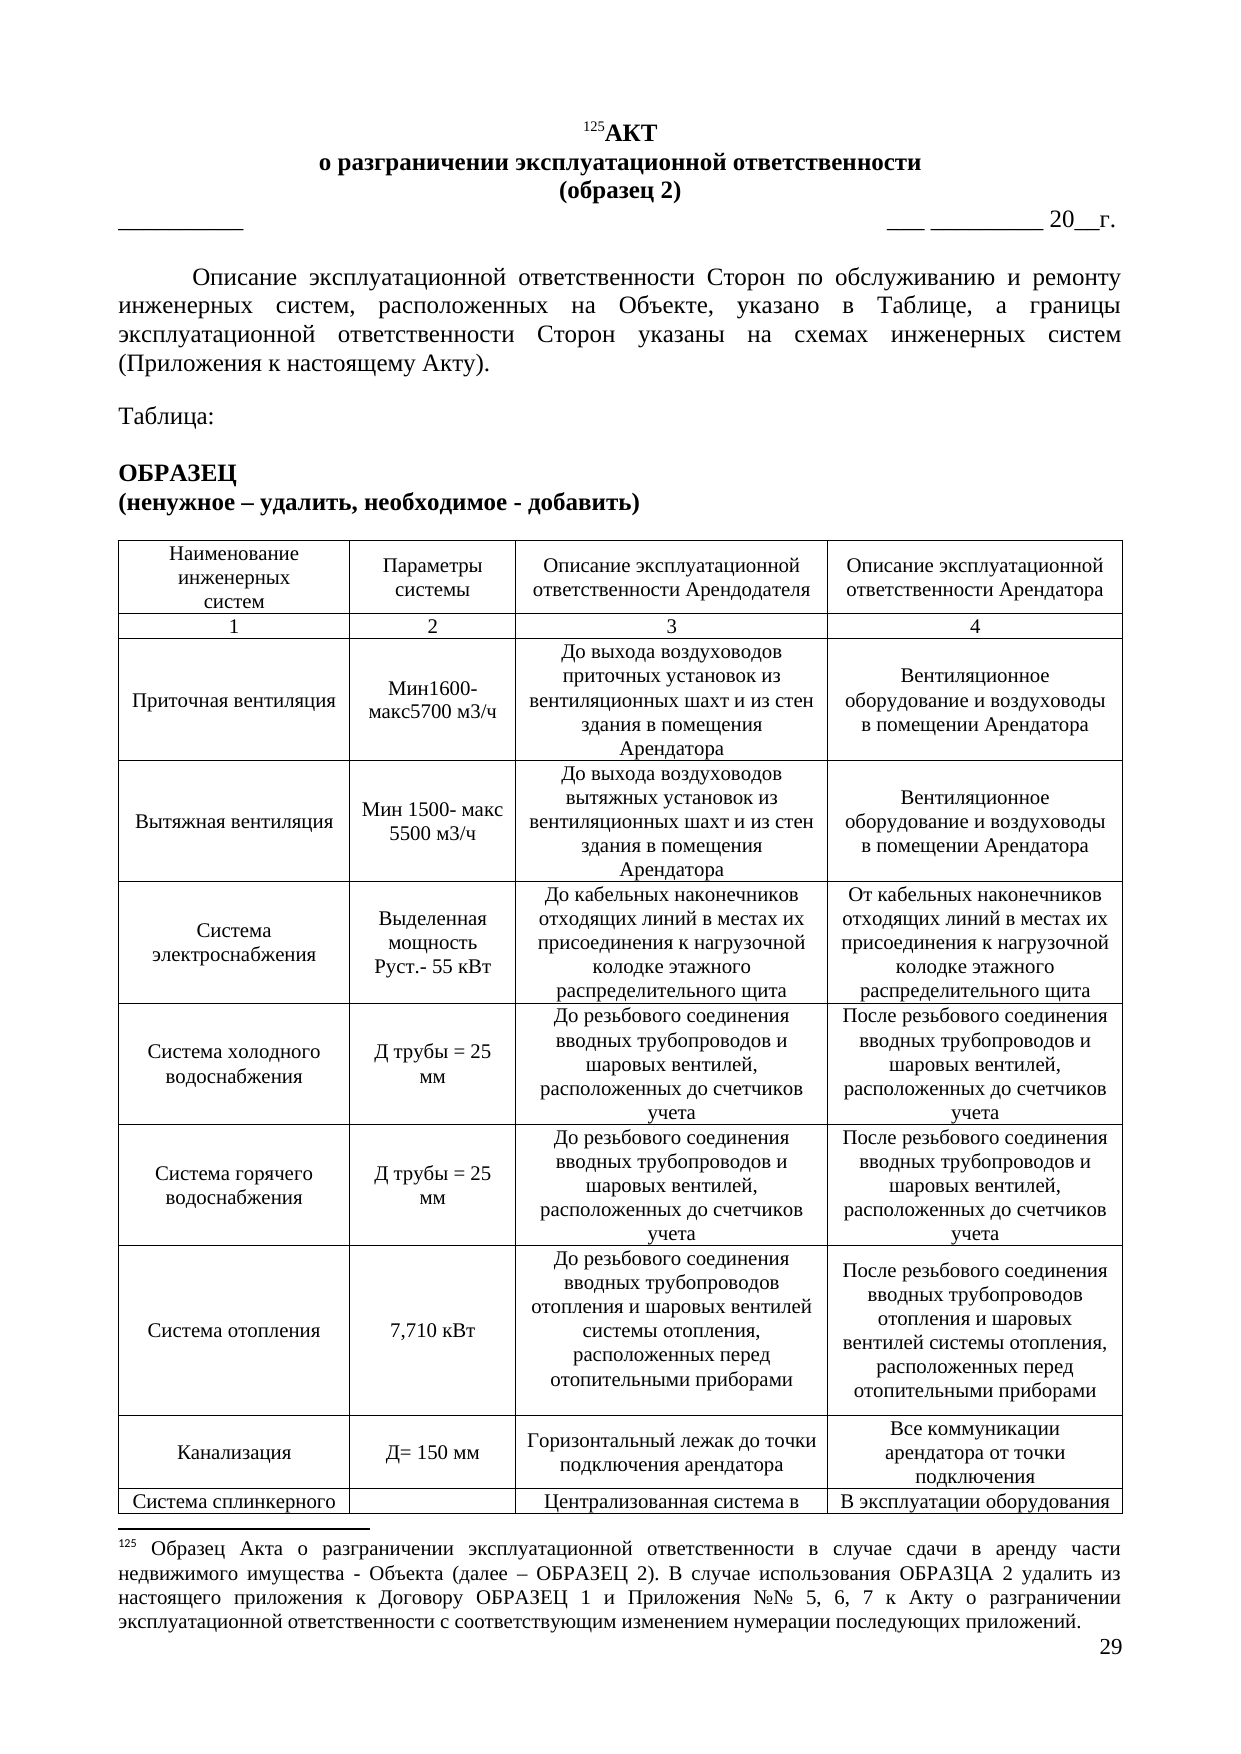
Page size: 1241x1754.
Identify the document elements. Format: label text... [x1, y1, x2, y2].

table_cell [828, 1489, 1122, 1513]
table_cell Канализация [119, 1416, 349, 1488]
table_cell 2 [350, 614, 515, 638]
table_cell 4 [828, 614, 1122, 638]
table_cell 1 [119, 614, 349, 638]
table_cell До выхода воздуховодов приточных установок из вентиляционных шахт и из стен здания в помещения Арендатора [516, 639, 827, 760]
table_cell После резьбового соединения вводных трубопроводов и шаровых вентилей, расположенных до счетчиков учета [828, 1004, 1122, 1124]
table_cell От кабельных наконечников отходящих линий в местах их присоединения к нагрузочной колодке этажного распределительного щита [828, 882, 1122, 1002]
table_cell Д= 150 мм [350, 1416, 515, 1488]
table_cell После резьбового соединения вводных трубопроводов отопления и шаровых вентилей системы отопления, расположенных перед отопительными приборами [828, 1246, 1122, 1414]
table_cell 3 [516, 614, 827, 638]
text (ненужное – удалить, необходимое - добавить) [118, 487, 1122, 516]
table_header Параметры системы [350, 541, 515, 613]
table_cell Система горячего водоснабжения [119, 1125, 349, 1245]
text Таблица: [118, 401, 1122, 430]
table_cell Мин 1500- макс 5500 м3/ч [350, 761, 515, 881]
text ОБРАЗЕЦ [118, 458, 1122, 487]
table_cell Вентиляционное оборудование и воздуховоды в помещении Арендатора [828, 639, 1122, 760]
table_cell После резьбового соединения вводных трубопроводов и шаровых вентилей, расположенных до счетчиков учета [828, 1125, 1122, 1245]
table_header Наименование инженерных систем [119, 541, 349, 613]
text АКТ [118, 118, 1122, 147]
table_cell Выделенная мощность Руст.- 55 кВт [350, 882, 515, 1002]
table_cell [516, 1489, 827, 1513]
text о разграничении эксплуатационной ответственности [118, 147, 1122, 176]
table_cell Д трубы = 25 мм [350, 1125, 515, 1245]
text Описание эксплуатационной ответственности Сторон по обслуживанию и ремонту инженерных систем, расположенных на Объекте, указано в Таблице, а границы эксплуатационной ответственности Сторон указаны на схемах инженерных систем (Приложения к настоящему Акту). [118, 262, 1122, 377]
table_cell Система отопления [119, 1246, 349, 1414]
table_cell [350, 1489, 515, 1513]
table_cell Мин1600- макс5700 м3/ч [350, 639, 515, 760]
table_cell Приточная вентиляция [119, 639, 349, 760]
table_cell Система электроснабжения [119, 882, 349, 1002]
table_cell Вентиляционное оборудование и воздуховоды в помещении Арендатора [828, 761, 1122, 881]
table_cell До кабельных наконечников отходящих линий в местах их присоединения к нагрузочной колодке этажного распределительного щита [516, 882, 827, 1002]
text __________ ___ _________ 20__г. [118, 204, 1122, 233]
table_cell Система холодного водоснабжения [119, 1004, 349, 1124]
table_header Описание эксплуатационной ответственности Арендатора [828, 541, 1122, 613]
text (образец 2) [118, 176, 1122, 204]
table_cell Вытяжная вентиляция [119, 761, 349, 881]
table_header Описание эксплуатационной ответственности Арендодателя [516, 541, 827, 613]
table_cell До резьбового соединения вводных трубопроводов и шаровых вентилей, расположенных до счетчиков учета [516, 1004, 827, 1124]
table_cell До резьбового соединения вводных трубопроводов отопления и шаровых вентилей системы отопления, расположенных перед отопительными приборами [516, 1246, 827, 1414]
table_cell Д трубы = 25 мм [350, 1004, 515, 1124]
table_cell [119, 1489, 349, 1513]
table_cell До резьбового соединения вводных трубопроводов и шаровых вентилей, расположенных до счетчиков учета [516, 1125, 827, 1245]
table_cell 7,710 кВт [350, 1246, 515, 1414]
table_cell Горизонтальный лежак до точки подключения арендатора [516, 1416, 827, 1488]
table_cell До выхода воздуховодов вытяжных установок из вентиляционных шахт и из стен здания в помещения Арендатора [516, 761, 827, 881]
table_cell Все коммуникации арендатора от точки подключения [828, 1416, 1122, 1488]
